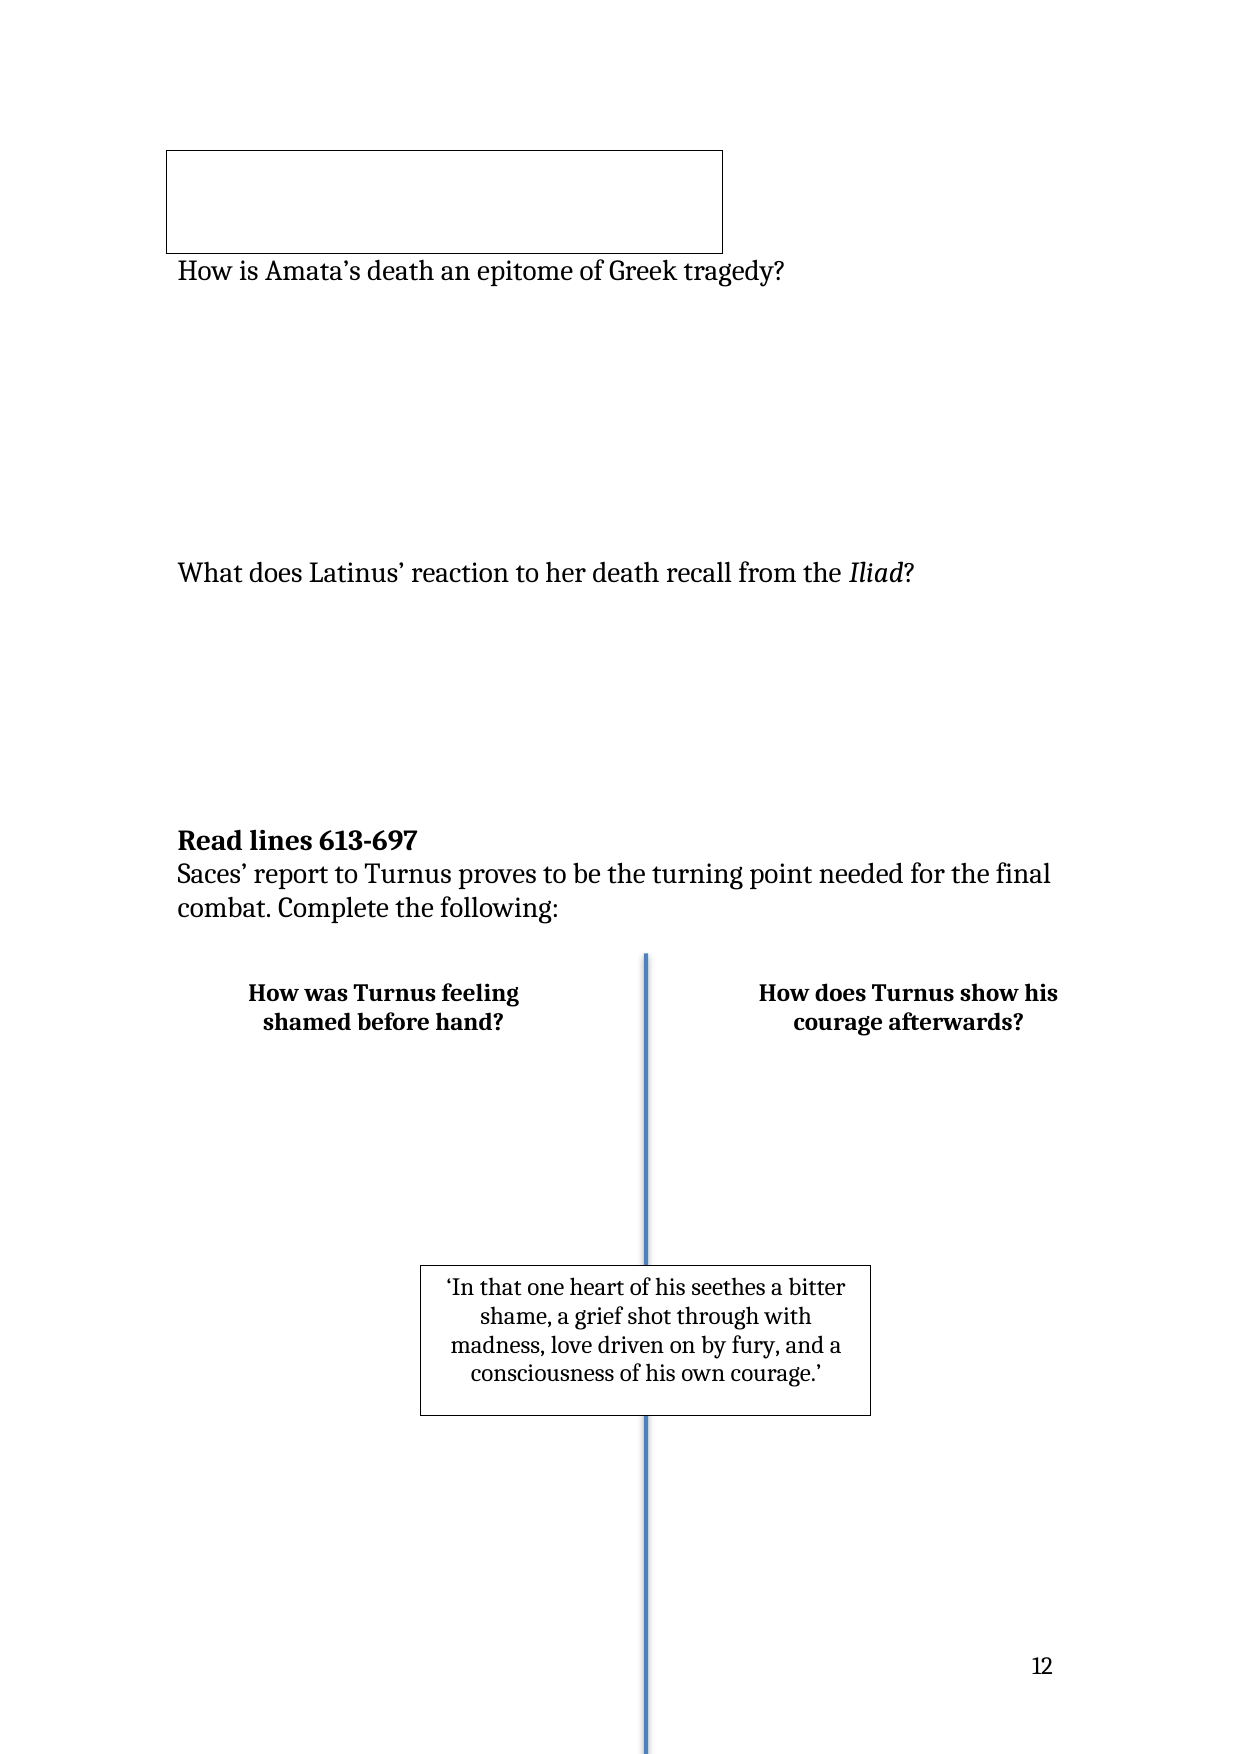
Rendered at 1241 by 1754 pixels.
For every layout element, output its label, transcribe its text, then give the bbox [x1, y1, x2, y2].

text What does Latinus’ reaction to her death recall from the Iliad? [177, 556, 1053, 589]
text How is Amata’s death an epitome of Greek tragedy? [177, 254, 1053, 287]
text Read lines 613-697 [177, 824, 1053, 858]
text Saces’ report to Turnus proves to be the turning point needed for the final combat. Complete the following: [177, 858, 1053, 925]
table_cell [167, 151, 722, 253]
